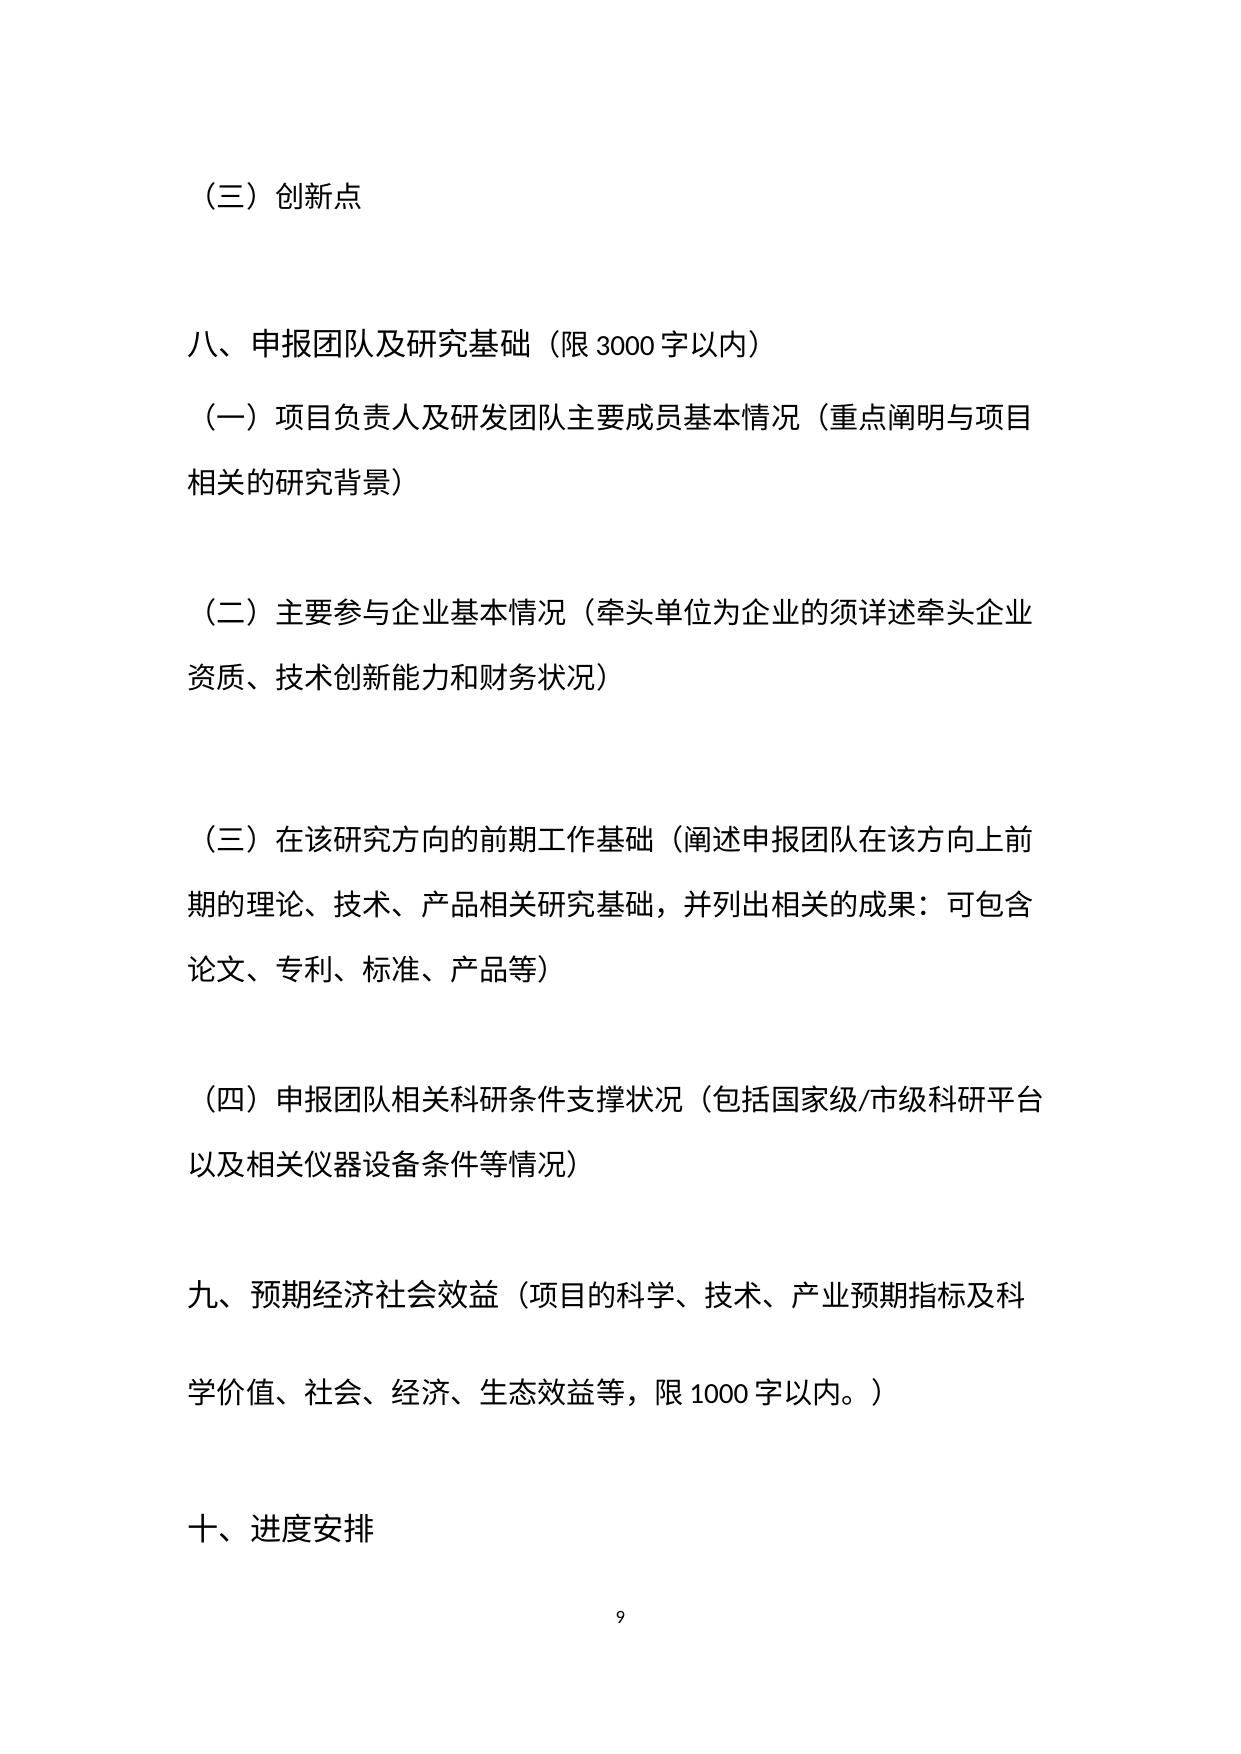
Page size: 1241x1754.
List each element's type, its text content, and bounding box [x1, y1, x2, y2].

text 八、申报团队及研究基础（限3000字以内） [187, 308, 1053, 367]
text （一）项目负责人及研发团队主要成员基本情况（重点阐明与项目相关的研究背景） [187, 383, 1053, 513]
text （三）创新点 [187, 162, 1053, 227]
text （四）申报团队相关科研条件支撑状况（包括国家级/市级科研平台以及相关仪器设备条件等情况） [187, 1065, 1053, 1195]
text （二）主要参与企业基本情况（牵头单位为企业的须详述牵头企业资质、技术创新能力和财务状况） [187, 578, 1053, 708]
text 九、预期经济社会效益（项目的科学、技术、产业预期指标及科学价值、社会、经济、生态效益等，限1000字以内。） [187, 1260, 1053, 1423]
text （三）在该研究方向的前期工作基础（阐述申报团队在该方向上前期的理论、技术、产品相关研究基础，并列出相关的成果：可包含论文、专利、标准、产品等） [187, 805, 1053, 1000]
text 十、进度安排 [187, 1494, 1053, 1559]
